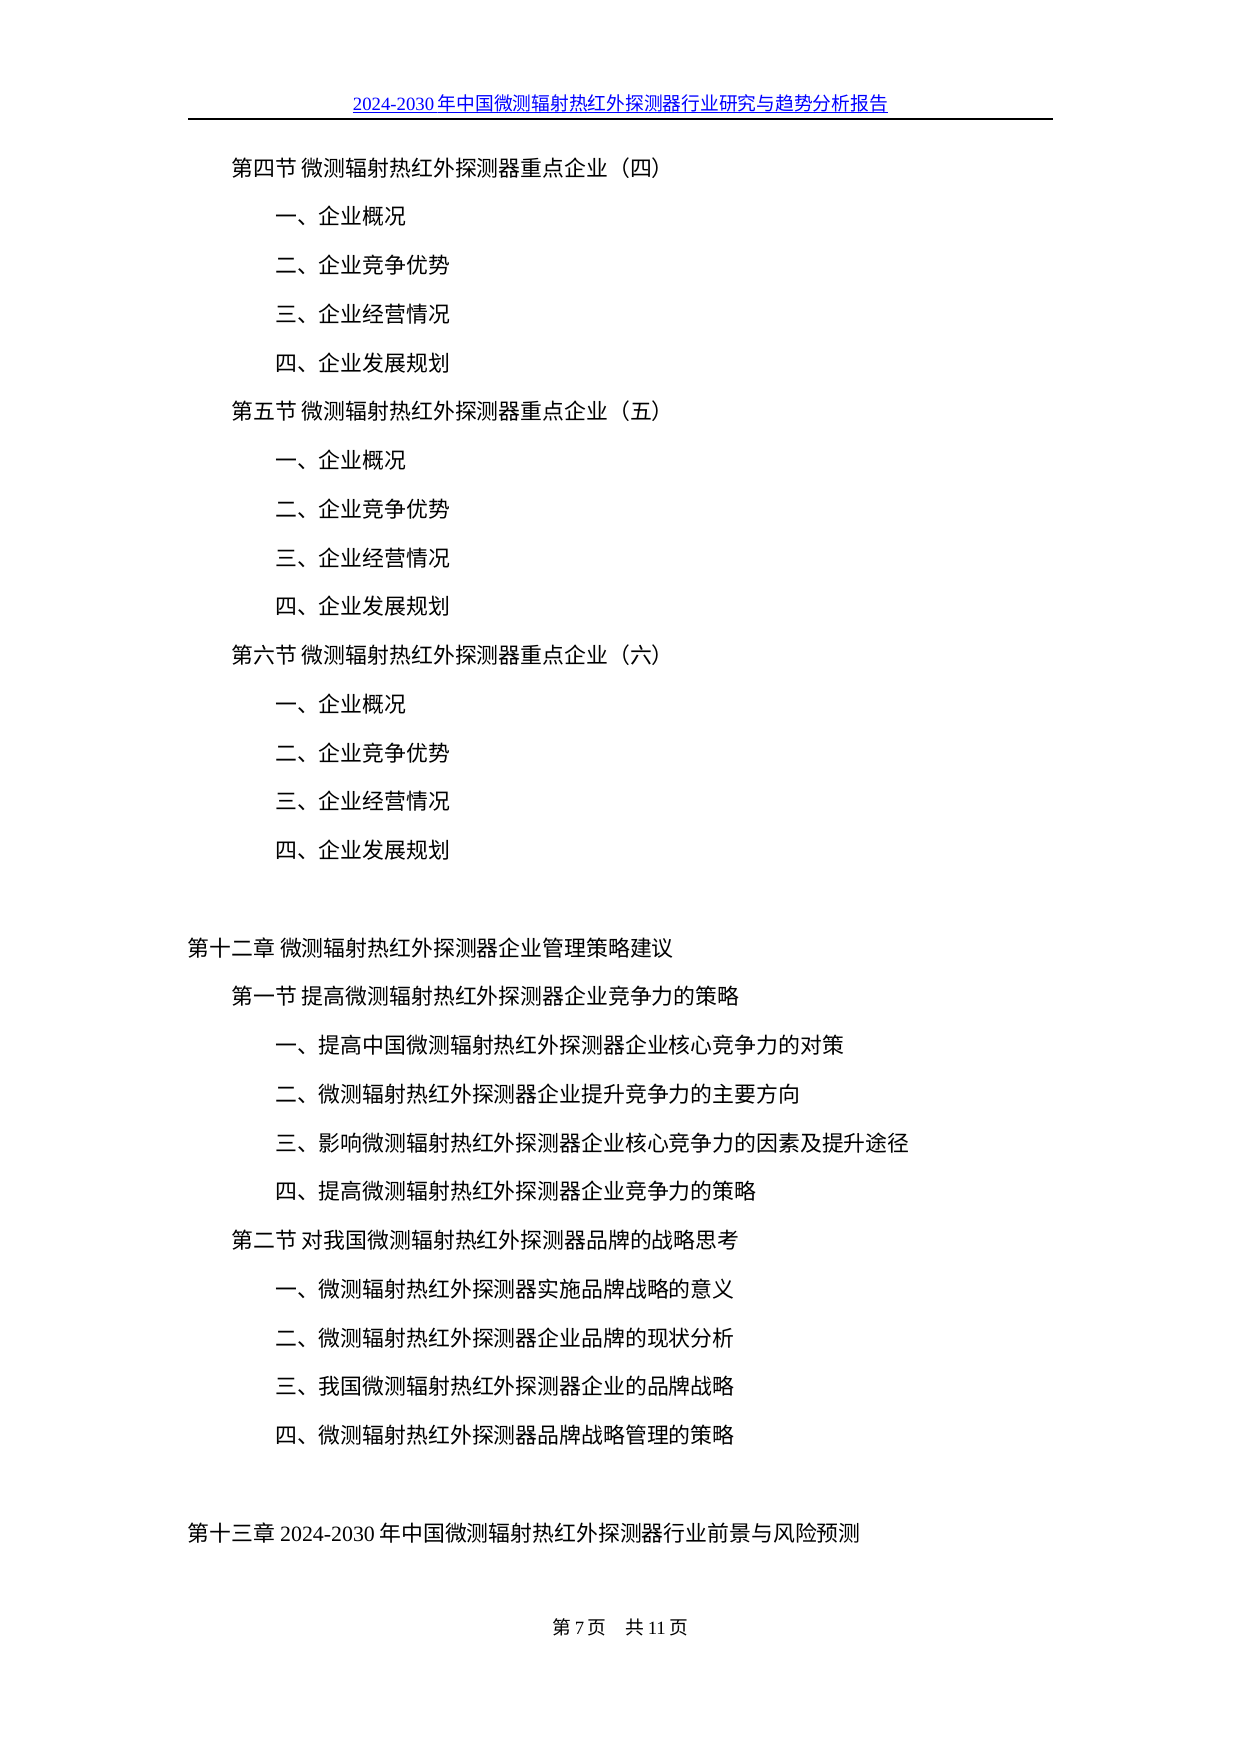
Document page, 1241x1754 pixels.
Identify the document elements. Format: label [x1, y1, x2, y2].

text [187, 150, 1053, 1548]
